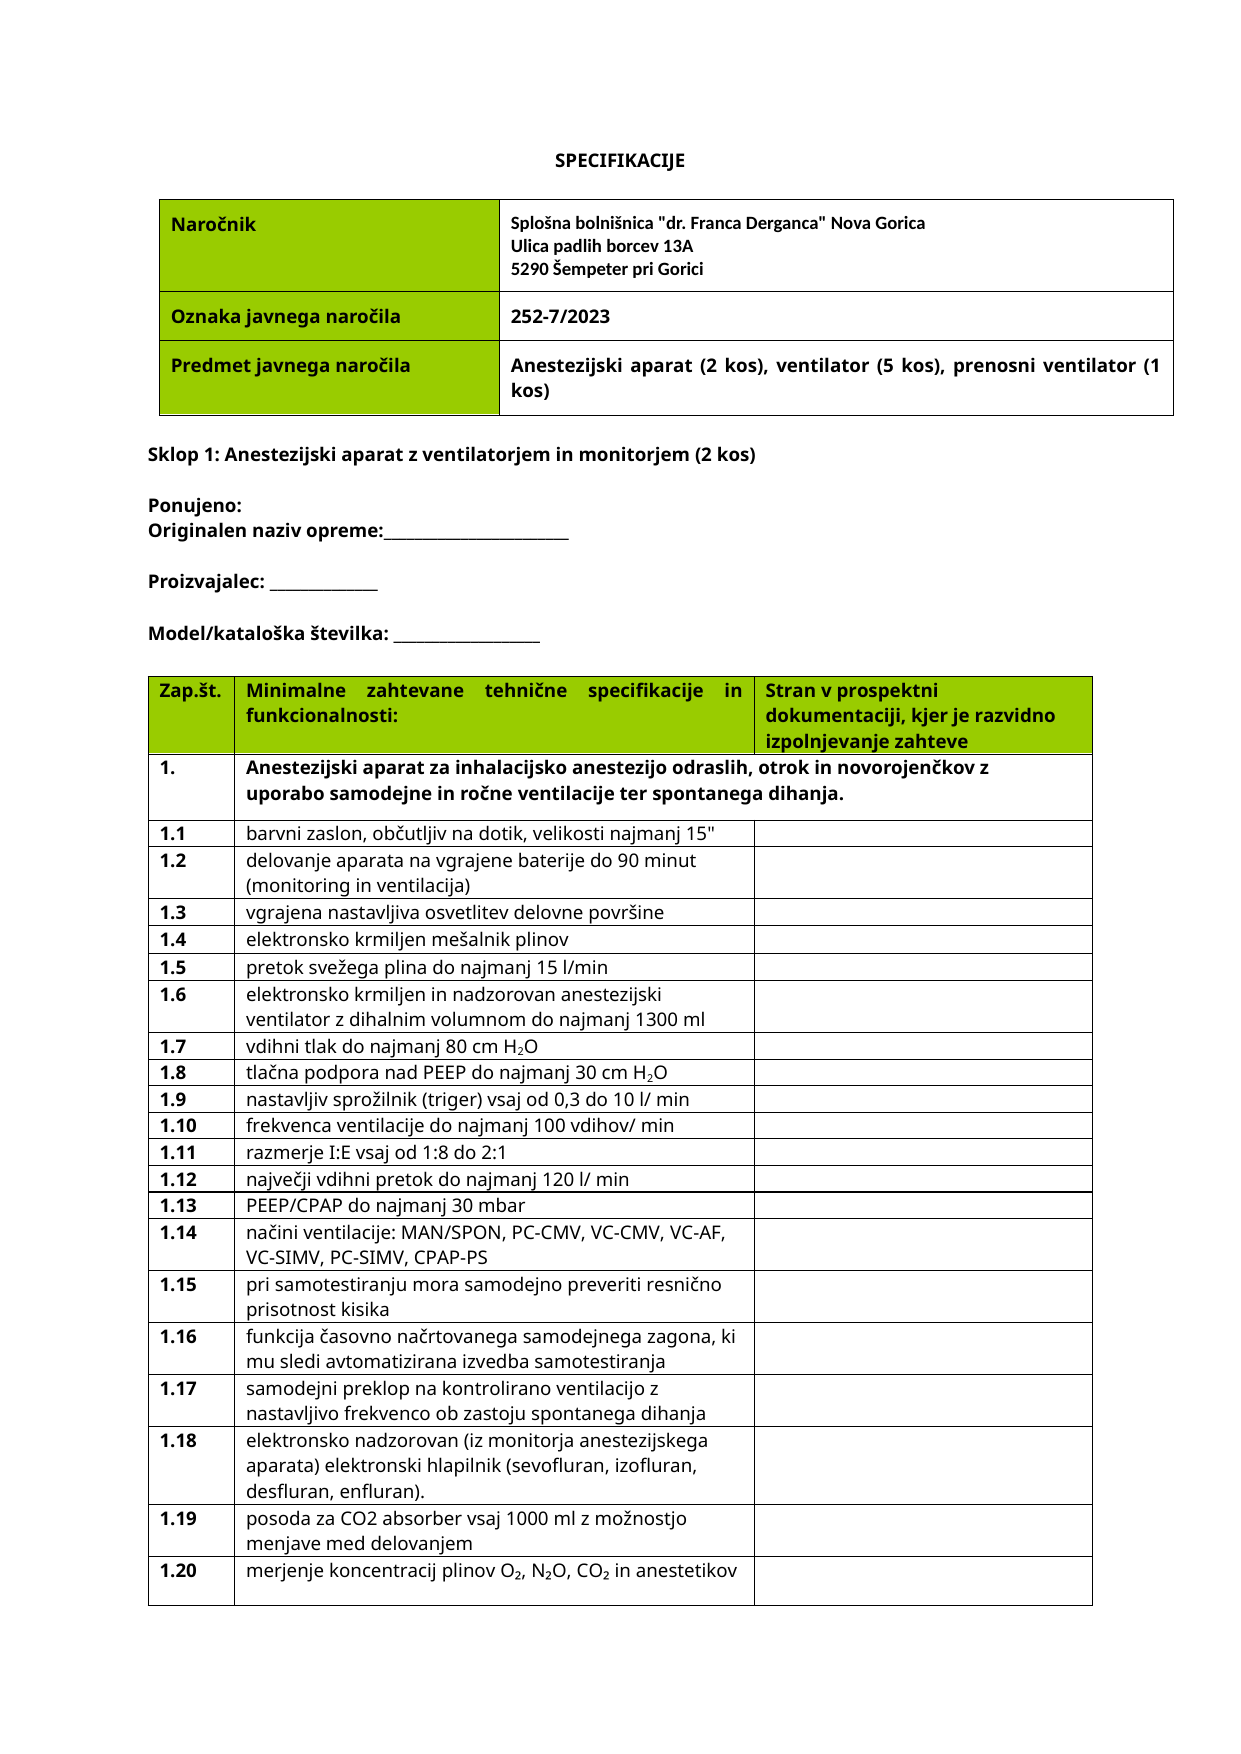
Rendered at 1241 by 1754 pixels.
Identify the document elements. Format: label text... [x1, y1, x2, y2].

table_cell Oznaka javnega naročila [160, 292, 499, 340]
table_cell 1.19 [149, 1505, 234, 1556]
table_cell [755, 1375, 1092, 1426]
table_cell Anestezijski aparat (2 kos), ventilator (5 kos), prenosni ventilator (1 kos) [500, 341, 1173, 414]
table_header Zap.št. [149, 677, 234, 753]
table_cell tlačna podpora nad PEEP do najmanj 30 cm H2O [235, 1060, 754, 1085]
table_cell 1.18 [149, 1427, 234, 1504]
table_cell [755, 981, 1092, 1032]
table_cell elektronsko nadzorovan (iz monitorja anestezijskega aparata) elektronski hlapilnik (sevofluran, izofluran, desfluran, enfluran). [235, 1427, 754, 1504]
table_cell vdihni tlak do najmanj 80 cm H2O [235, 1033, 754, 1058]
table_header Minimalne zahtevane tehnične specifikacije in funkcionalnosti: [235, 677, 754, 753]
table_cell 1.5 [149, 954, 234, 980]
table_cell PEEP/CPAP do najmanj 30 mbar [235, 1193, 754, 1218]
text Sklop 1: Anestezijski aparat z ventilatorjem in monitorjem (2 kos) [148, 441, 1093, 467]
table_cell vgrajena nastavljiva osvetlitev delovne površine [235, 899, 754, 925]
table_cell frekvenca ventilacije do najmanj 100 vdihov/ min [235, 1113, 754, 1138]
table_cell [755, 1219, 1092, 1270]
table_cell [755, 1166, 1092, 1191]
table_cell 1. [149, 755, 234, 819]
table_header Splošna bolnišnica "dr. Franca Derganca" Nova Gorica Ulica padlih borcev 13A 5290 Šempeter pri Gorici [500, 200, 1173, 291]
table_cell razmerje I:E vsaj od 1:8 do 2:1 [235, 1139, 754, 1165]
table_cell 1.8 [149, 1060, 234, 1085]
table_cell 1.20 [149, 1557, 234, 1605]
table_cell 1.11 [149, 1139, 234, 1165]
text SPECIFIKACIJE [148, 148, 1093, 173]
table_cell Anestezijski aparat za inhalacijsko anestezijo odraslih, otrok in novorojenčkov z uporabo samodejne in ročne ventilacije ter spontanega dihanja. [235, 755, 1092, 819]
table_cell [755, 1505, 1092, 1556]
table_cell [755, 1033, 1092, 1058]
table_cell elektronsko krmiljen mešalnik plinov [235, 926, 754, 953]
table_cell pretok svežega plina do najmanj 15 l/min [235, 954, 754, 980]
text Ponujeno: [148, 492, 1093, 518]
table_cell [755, 1271, 1092, 1322]
table_cell 1.10 [149, 1113, 234, 1138]
text Proizvajalec: ______________ [148, 569, 1093, 594]
table_cell [755, 847, 1092, 898]
table_cell 1.14 [149, 1219, 234, 1270]
table_cell [755, 821, 1092, 846]
table_cell funkcija časovno načrtovanega samodejnega zagona, ki mu sledi avtomatizirana izvedba samotestiranja [235, 1323, 754, 1374]
table_cell [755, 954, 1092, 980]
table_cell 1.3 [149, 899, 234, 925]
table_cell elektronsko krmiljen in nadzorovan anestezijski ventilator z dihalnim volumnom do najmanj 1300 ml [235, 981, 754, 1032]
table_header Stran v prospektni dokumentaciji, kjer je razvidno izpolnjevanje zahteve [755, 677, 1092, 753]
table_cell delovanje aparata na vgrajene baterije do 90 minut (monitoring in ventilacija) [235, 847, 754, 898]
table_cell posoda za CO2 absorber vsaj 1000 ml z možnostjo menjave med delovanjem [235, 1505, 754, 1556]
table_cell [755, 1557, 1092, 1605]
table_cell 1.17 [149, 1375, 234, 1426]
table_cell [755, 1086, 1092, 1112]
table_cell [755, 1427, 1092, 1504]
table_cell [755, 899, 1092, 925]
table_cell pri samotestiranju mora samodejno preveriti resnično prisotnost kisika [235, 1271, 754, 1322]
table_cell 1.15 [149, 1271, 234, 1322]
text Originalen naziv opreme:________________________ [148, 518, 1093, 543]
table_cell načini ventilacije: MAN/SPON, PC-CMV, VC-CMV, VC-AF, VC-SIMV, PC-SIMV, CPAP-PS [235, 1219, 754, 1270]
table_cell [755, 926, 1092, 953]
table_cell 1.7 [149, 1033, 234, 1058]
table_cell [755, 1113, 1092, 1138]
text Model/kataloška številka: ___________________ [148, 620, 1093, 645]
table_cell 1.2 [149, 847, 234, 898]
table_cell [755, 1060, 1092, 1085]
table_cell [755, 1193, 1092, 1218]
table_cell Predmet javnega naročila [160, 341, 499, 414]
table_cell barvni zaslon, občutljiv na dotik, velikosti najmanj 15" [235, 821, 754, 846]
table_cell 1.6 [149, 981, 234, 1032]
table_cell samodejni preklop na kontrolirano ventilacijo z nastavljivo frekvenco ob zastoju spontanega dihanja [235, 1375, 754, 1426]
table_cell 1.1 [149, 821, 234, 846]
table_cell 1.16 [149, 1323, 234, 1374]
table_cell največji vdihni pretok do najmanj 120 l/ min [235, 1166, 754, 1191]
table_cell 1.4 [149, 926, 234, 953]
table_cell 1.9 [149, 1086, 234, 1112]
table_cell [235, 1557, 754, 1605]
table_header Naročnik [160, 200, 499, 291]
table_cell 1.12 [149, 1166, 234, 1191]
table_cell nastavljiv sprožilnik (triger) vsaj od 0,3 do 10 l/ min [235, 1086, 754, 1112]
table_cell [755, 1139, 1092, 1165]
table_cell 252-7/2023 [500, 292, 1173, 340]
table_cell [755, 1323, 1092, 1374]
table_cell 1.13 [149, 1193, 234, 1218]
